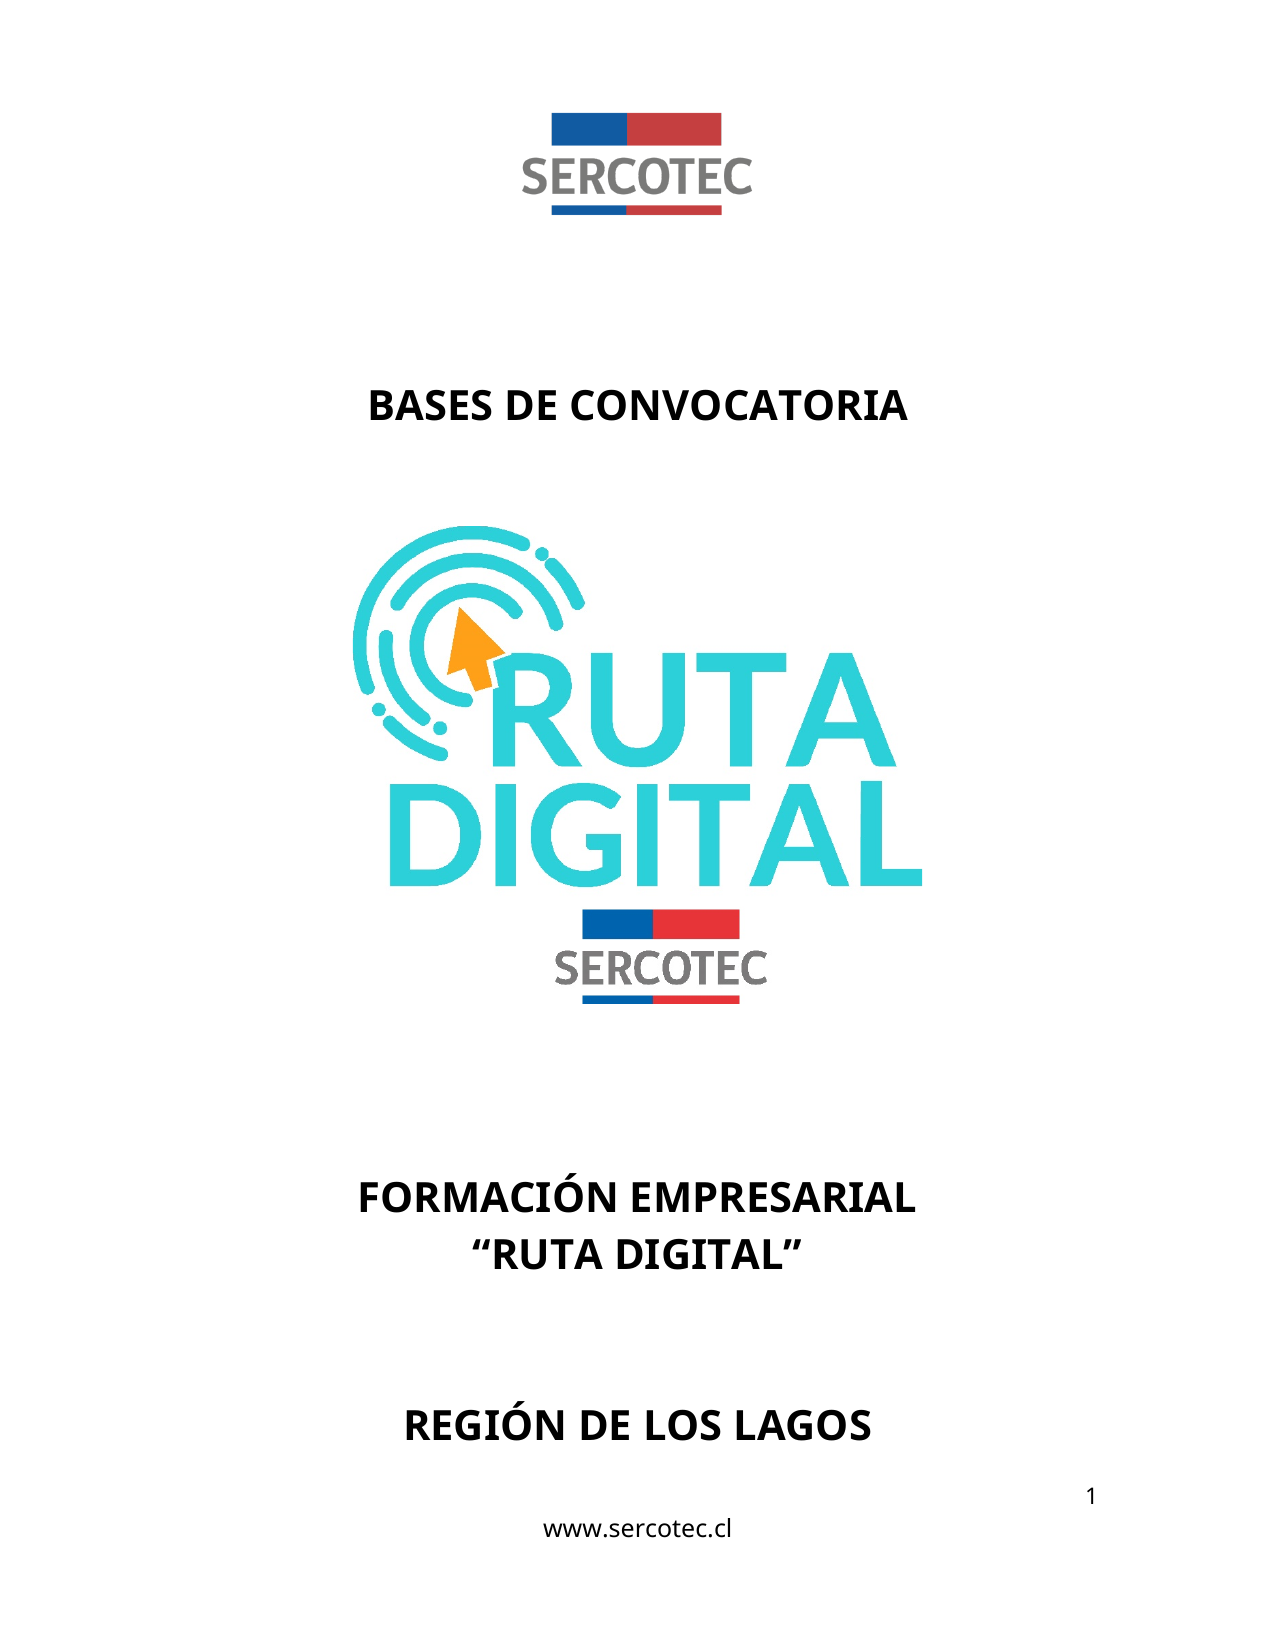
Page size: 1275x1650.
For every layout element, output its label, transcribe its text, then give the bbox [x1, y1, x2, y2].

picture [512, 105, 763, 225]
text REGIÓN DE LOS LAGOS [177, 1395, 1098, 1452]
text FORMACIÓN EMPRESARIAL [177, 1168, 1098, 1225]
text “RUTA DIGITAL” [177, 1225, 1098, 1282]
text BASES DE CONVOCATORIA [177, 376, 1098, 432]
picture [352, 526, 923, 1004]
